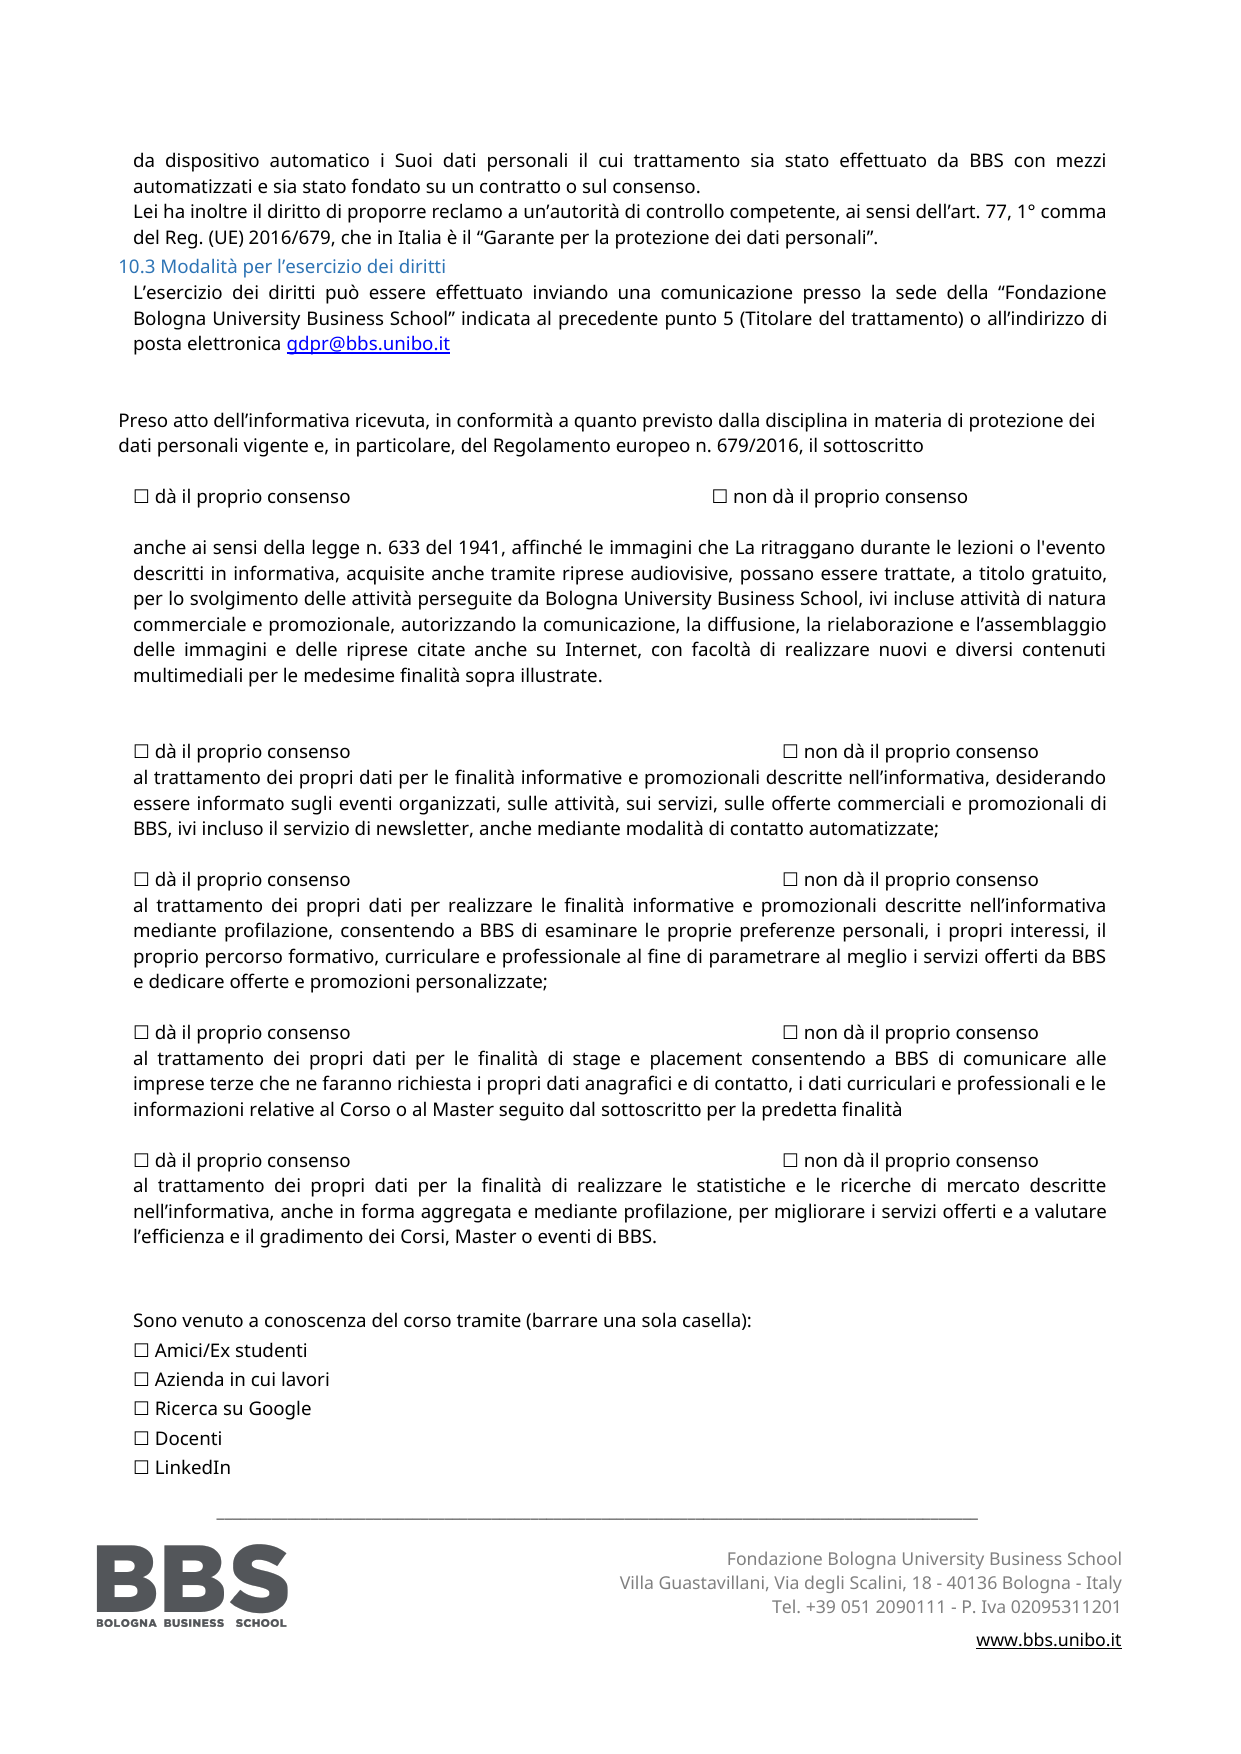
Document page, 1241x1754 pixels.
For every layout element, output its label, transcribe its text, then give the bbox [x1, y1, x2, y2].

text al trattamento dei propri dati per le finalità informative e promozionali descritte nell’informativa, desiderando essere informato sugli eventi organizzati, sulle attività, sui servizi, sulle offerte commerciali e promozionali di BBS, ivi incluso il servizio di newsletter, anche mediante modalità di contatto automatizzate; [133, 764, 1108, 841]
text al trattamento dei propri dati per le finalità di stage e placement consentendo a BBS di comunicare alle imprese terze che ne faranno richiesta i propri dati anagrafici e di contatto, i dati curriculari e professionali e le informazioni relative al Corso o al Master seguito dal sottoscritto per la predetta finalità [133, 1045, 1108, 1122]
text L’esercizio dei diritti può essere effettuato inviando una comunicazione presso la sede della “Fondazione Bologna University Business School” indicata al precedente punto 5 (Titolare del trattamento) o all’indirizzo di posta elettronica gdpr@bbs.unibo.it [133, 279, 1108, 356]
text dà il proprio consenso non dà il proprio consenso [133, 739, 1108, 764]
text dà il proprio consenso non dà il proprio consenso [133, 1147, 1108, 1173]
text Azienda in cui lavori [133, 1366, 1108, 1392]
text al trattamento dei propri dati per realizzare le finalità informative e promozionali descritte nell’informativa mediante profilazione, consentendo a BBS di esaminare le proprie preferenze personali, i propri interessi, il proprio percorso formativo, curriculare e professionale al fine di parametrare al meglio i servizi offerti da BBS e dedicare offerte e promozioni personalizzate; [133, 892, 1108, 994]
text dà il proprio consenso non dà il proprio consenso [133, 866, 1108, 892]
text anche ai sensi della legge n. 633 del 1941, affinché le immagini che La ritraggano durante le lezioni o l'evento descritti in informativa, acquisite anche tramite riprese audiovisive, possano essere trattate, a titolo gratuito, per lo svolgimento delle attività perseguite da Bologna University Business School, ivi incluse attività di natura commerciale e promozionale, autorizzando la comunicazione, la diffusione, la rielaborazione e l’assemblaggio delle immagini e delle riprese citate anche su Internet, con facoltà di realizzare nuovi e diversi contenuti multimediali per le medesime finalità sopra illustrate. [133, 534, 1108, 688]
text dà il proprio consenso non dà il proprio consenso [133, 1019, 1108, 1045]
text dà il proprio consenso non dà il proprio consenso [133, 483, 1108, 509]
text Sono venuto a conoscenza del corso tramite (barrare una sola casella): [133, 1308, 1108, 1333]
text Preso atto dell’informativa ricevuta, in conformità a quanto previsto dalla disciplina in materia di protezione dei dati personali vigente e, in particolare, del Regolamento europeo n. 679/2016, il sottoscritto [118, 407, 1122, 458]
text Lei ha inoltre il diritto di proporre reclamo a un’autorità di controllo competente, ai sensi dell’art. 77, 1° comma del Reg. (UE) 2016/679, che in Italia è il “Garante per la protezione dei dati personali”. [133, 199, 1108, 250]
text al trattamento dei propri dati per la finalità di realizzare le statistiche e le ricerche di mercato descritte nell’informativa, anche in forma aggregata e mediante profilazione, per migliorare i servizi offerti e a valutare l’efficienza e il gradimento dei Corsi, Master o eventi di BBS. [133, 1173, 1108, 1249]
picture [96, 1544, 288, 1627]
text LinkedIn [133, 1454, 1108, 1479]
text Ricerca su Google [133, 1396, 1108, 1421]
text Amici/Ex studenti [133, 1337, 1108, 1362]
text Docenti [133, 1425, 1108, 1450]
subtitle 10.3 Modalità per l’esercizio dei diritti [118, 254, 1122, 279]
